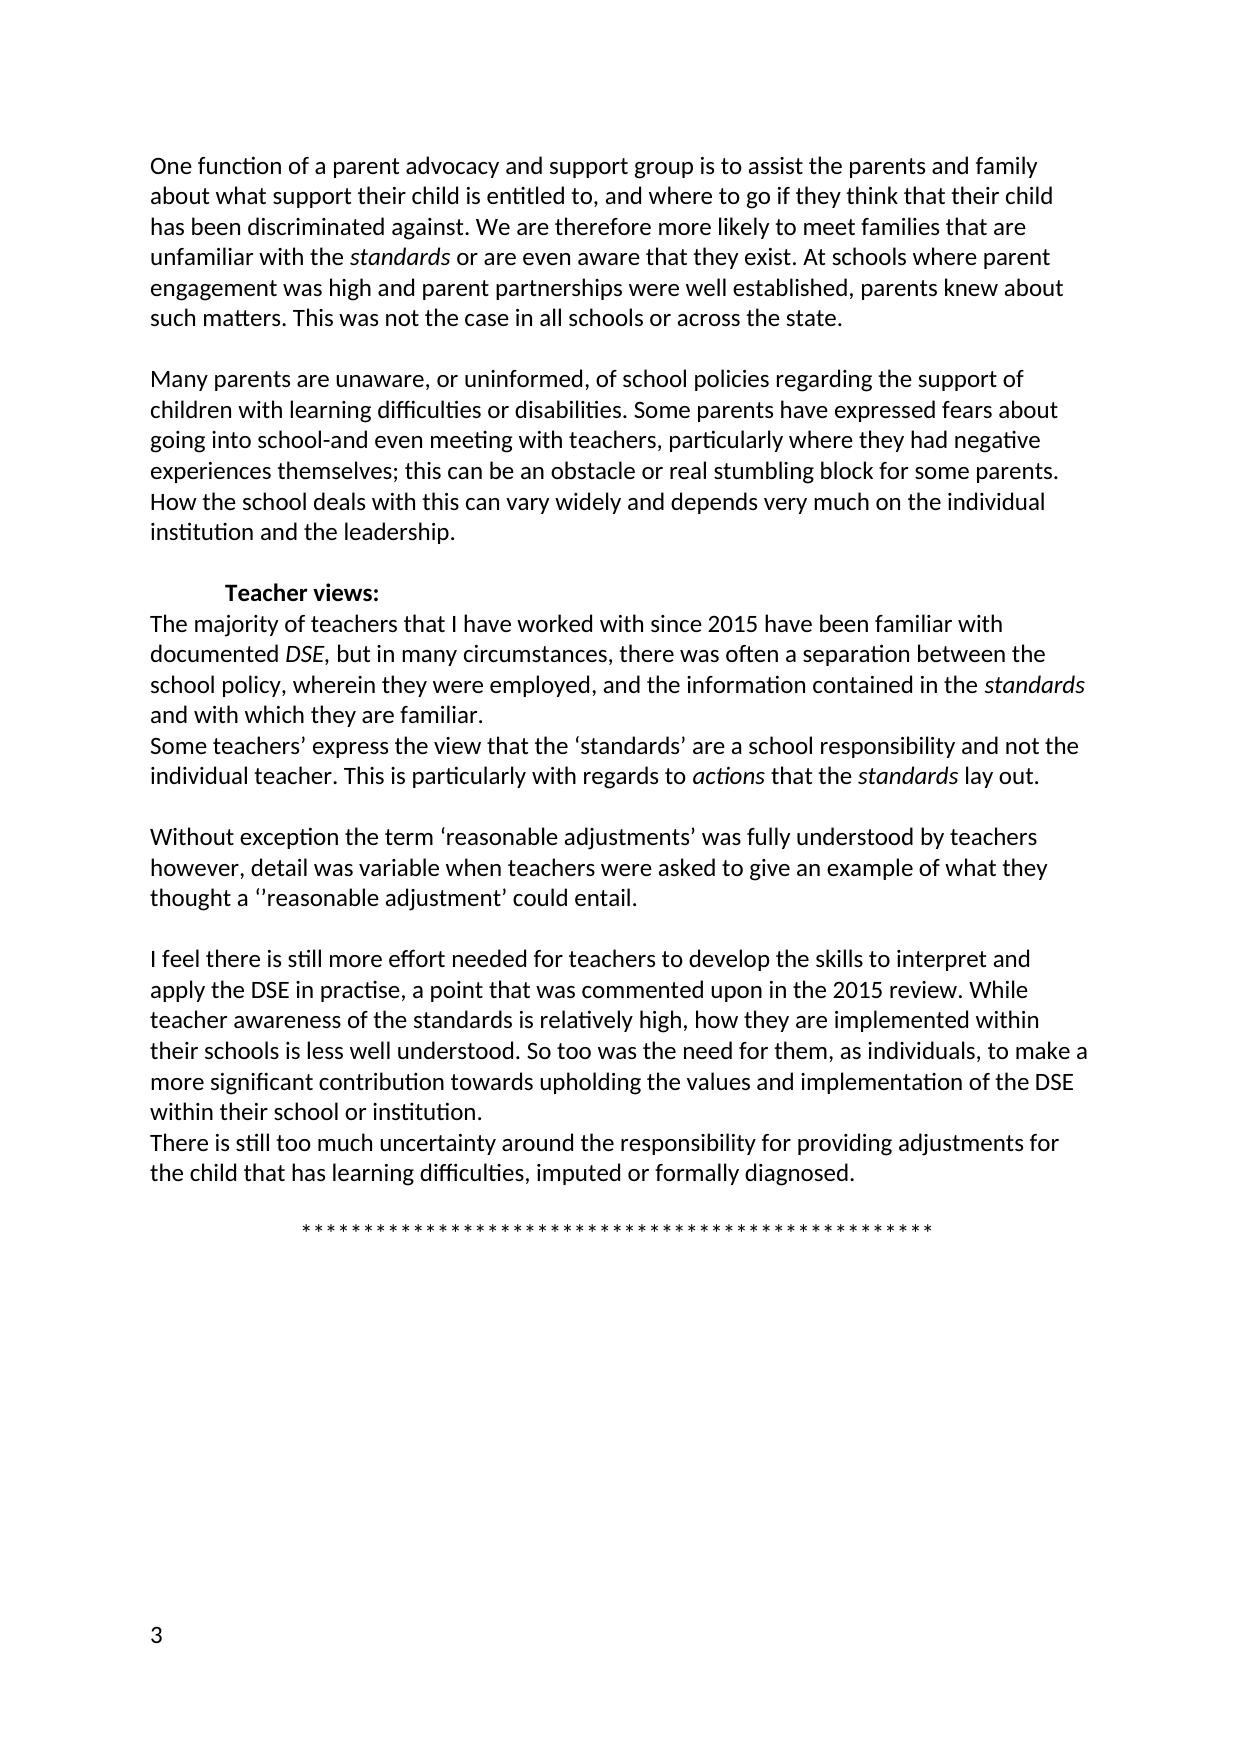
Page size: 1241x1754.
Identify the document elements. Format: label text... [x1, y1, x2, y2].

text Teacher views: [150, 577, 1090, 608]
text Many parents are unaware, or uninformed, of school policies regarding the support of children with learning difficulties or disabilities. Some parents have expressed fears about going into school-and even meeting with teachers, particularly where they had negative experiences themselves; this can be an obstacle or real stumbling block for some parents. How the school deals with this can vary widely and depends very much on the individual institution and the leadership. [150, 364, 1090, 547]
text The majority of teachers that I have worked with since 2015 have been familiar with documented DSE, but in many circumstances, there was often a separation between the school policy, wherein they were employed, and the information contained in the standards and with which they are familiar. [150, 608, 1090, 730]
text One function of a parent advocacy and support group is to assist the parents and family about what support their child is entitled to, and where to go if they think that their child has been discriminated against. We are therefore more likely to meet families that are unfamiliar with the standards or are even aware that they exist. At schools where parent engagement was high and parent partnerships were well established, parents knew about such matters. This was not the case in all schools or across the state. [150, 150, 1090, 333]
text I feel there is still more effort needed for teachers to develop the skills to interpret and apply the DSE in practise, a point that was commented upon in the 2015 review. While teacher awareness of the standards is relatively high, how they are implemented within their schools is less well understood. So too was the need for them, as individuals, to make a more significant contribution towards upholding the values and implementation of the DSE within their school or institution. [150, 943, 1090, 1127]
text *************************************************** [150, 1218, 1090, 1249]
text Without exception the term ‘reasonable adjustments’ was fully understood by teachers however, detail was variable when teachers were asked to give an example of what they thought a ‘’reasonable adjustment’ could entail. [150, 821, 1090, 913]
text Some teachers’ express the view that the ‘standards’ are a school responsibility and not the individual teacher. This is particularly with regards to actions that the standards lay out. [150, 730, 1090, 791]
text There is still too much uncertainty around the responsibility for providing adjustments for the child that has learning difficulties, imputed or formally diagnosed. [150, 1127, 1090, 1188]
